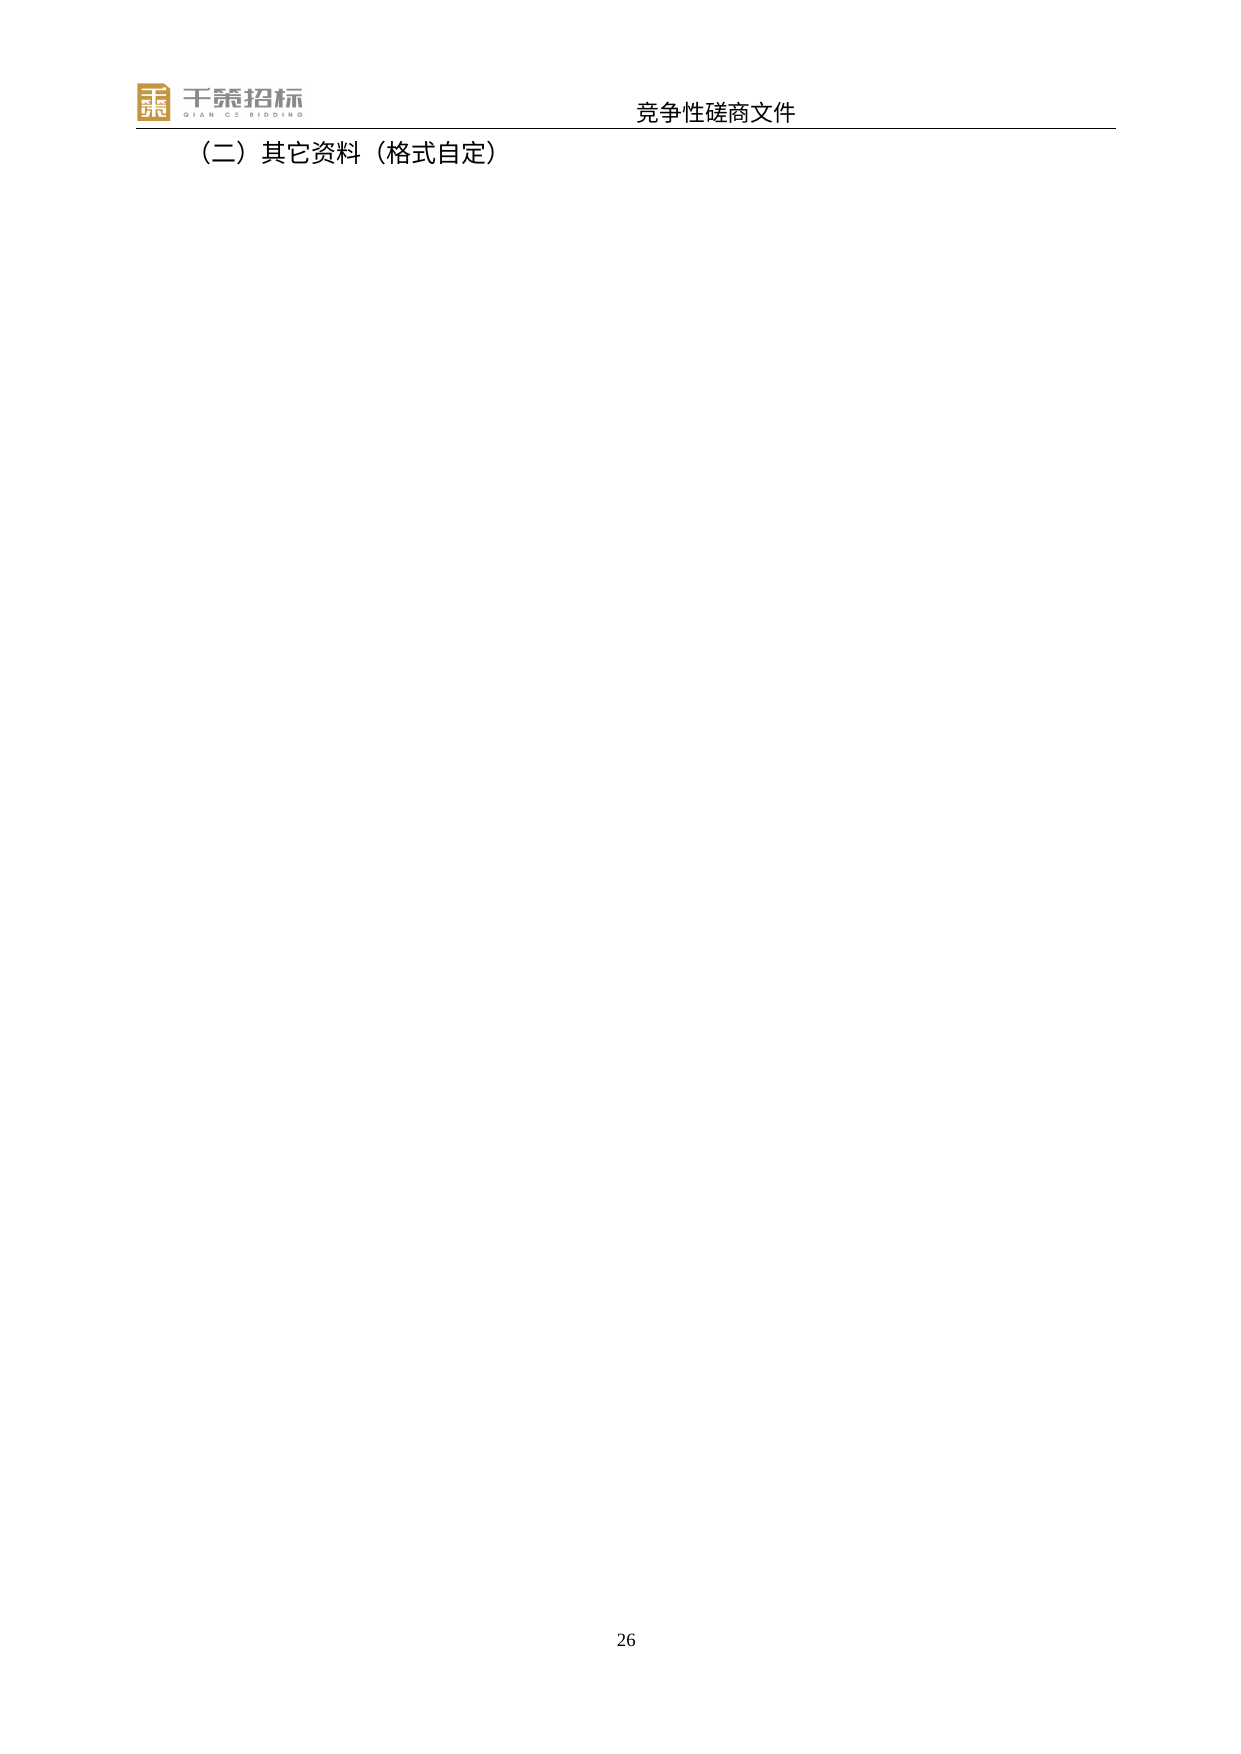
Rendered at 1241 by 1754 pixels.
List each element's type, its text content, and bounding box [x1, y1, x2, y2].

picture [135, 82, 306, 122]
text （二）其它资料（格式自定） [136, 129, 1116, 171]
